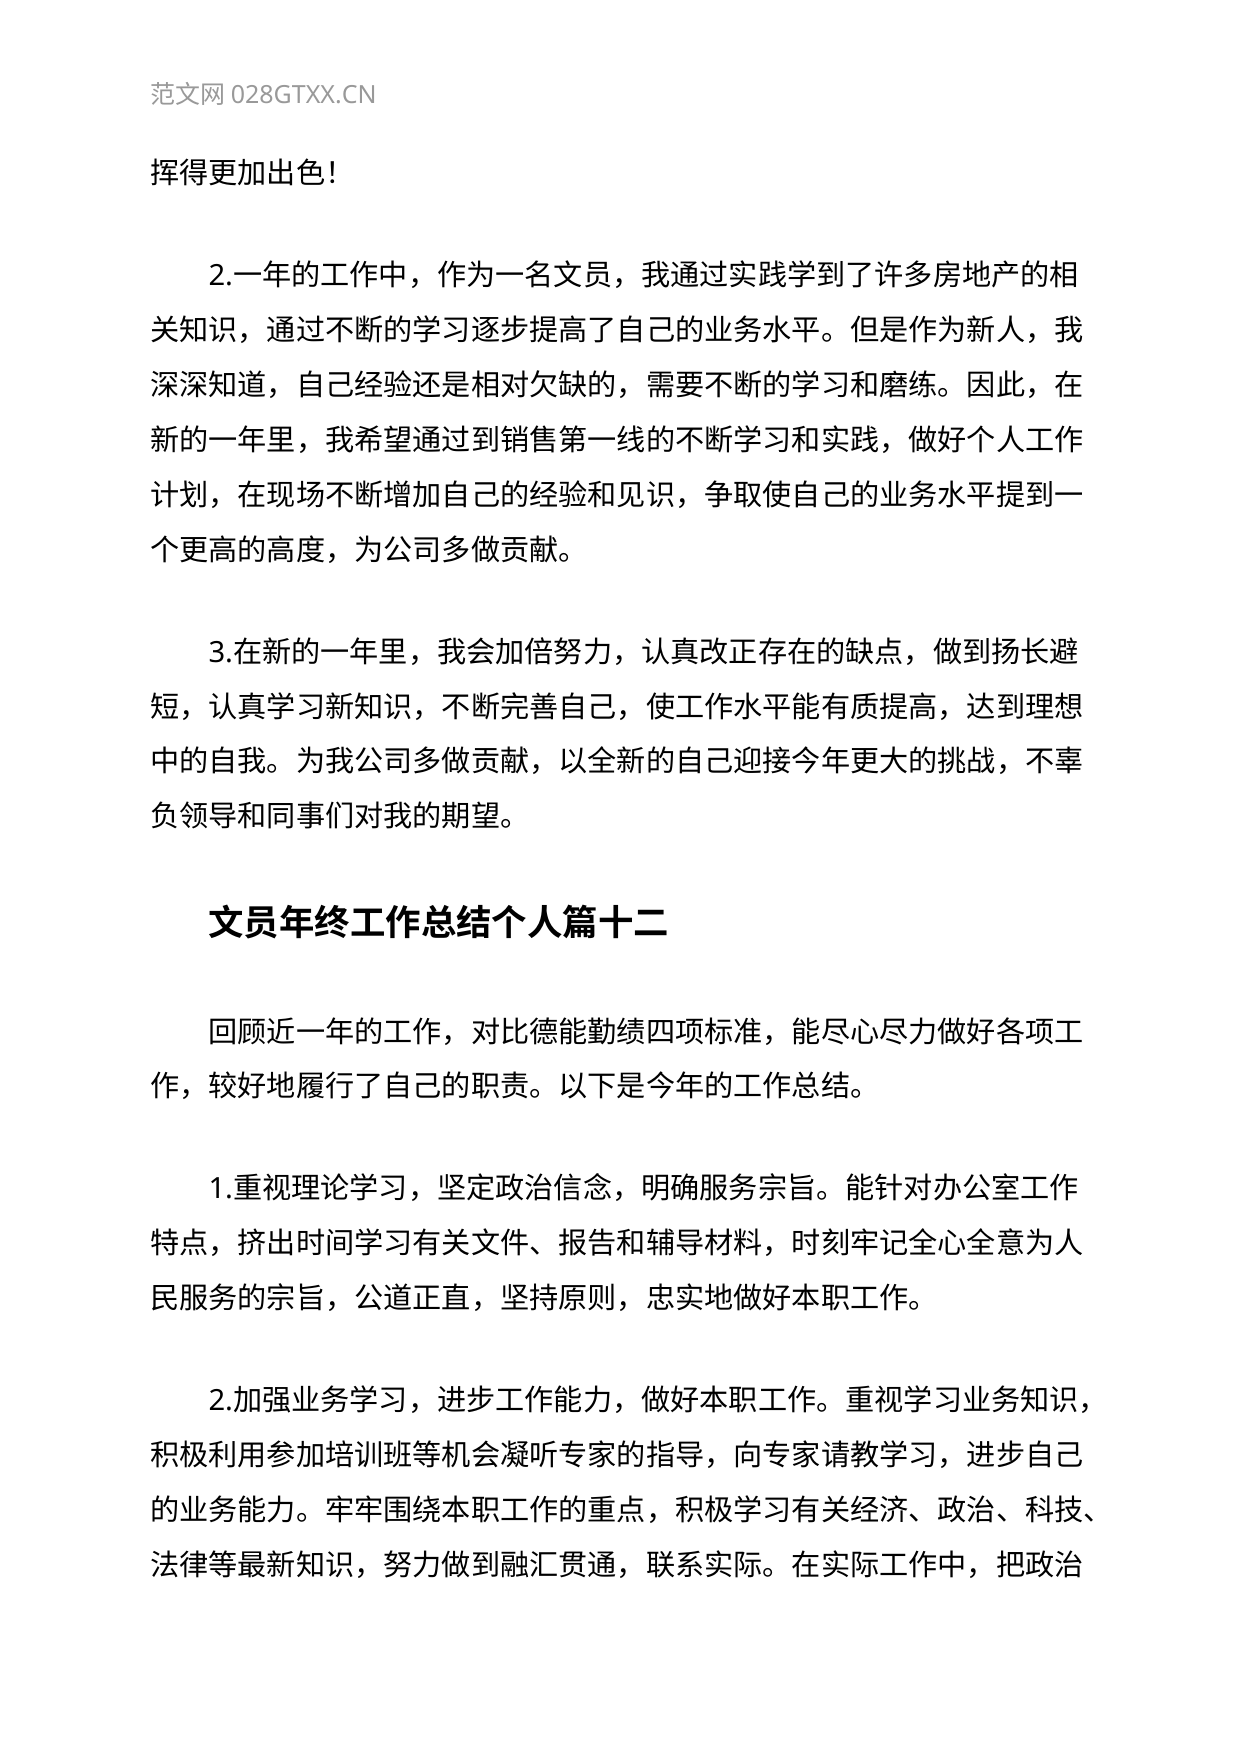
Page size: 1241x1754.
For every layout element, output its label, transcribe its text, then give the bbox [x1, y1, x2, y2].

text 文员年终工作总结个人篇十二 [150, 895, 1090, 946]
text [150, 150, 1090, 192]
text 回顾近一年的工作，对比德能勤绩四项标准，能尽心尽力做好各项工作，较好地履行了自己的职责。以下是今年的工作总结。 [150, 1008, 1090, 1105]
text 1.重视理论学习，坚定政治信念，明确服务宗旨。能针对办公室工作特点，挤出时间学习有关文件、报告和辅导材料，时刻牢记全心全意为人民服务的宗旨，公道正直，坚持原则，忠实地做好本职工作。 [150, 1165, 1090, 1317]
text 3.在新的一年里，我会加倍努力，认真改正存在的缺点，做到扬长避短，认真学习新知识，不断完善自己，使工作水平能有质提高，达到理想中的自我。为我公司多做贡献，以全新的自己迎接今年更大的挑战，不辜负领导和同事们对我的期望。 [150, 628, 1090, 835]
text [150, 1376, 1090, 1583]
text 2.一年的工作中，作为一名文员，我通过实践学到了许多房地产的相关知识，通过不断的学习逐步提高了自己的业务水平。但是作为新人，我深深知道，自己经验还是相对欠缺的，需要不断的学习和磨练。因此，在新的一年里，我希望通过到销售第一线的不断学习和实践，做好个人工作计划，在现场不断增加自己的经验和见识，争取使自己的业务水平提到一个更高的高度，为公司多做贡献。 [150, 252, 1090, 569]
